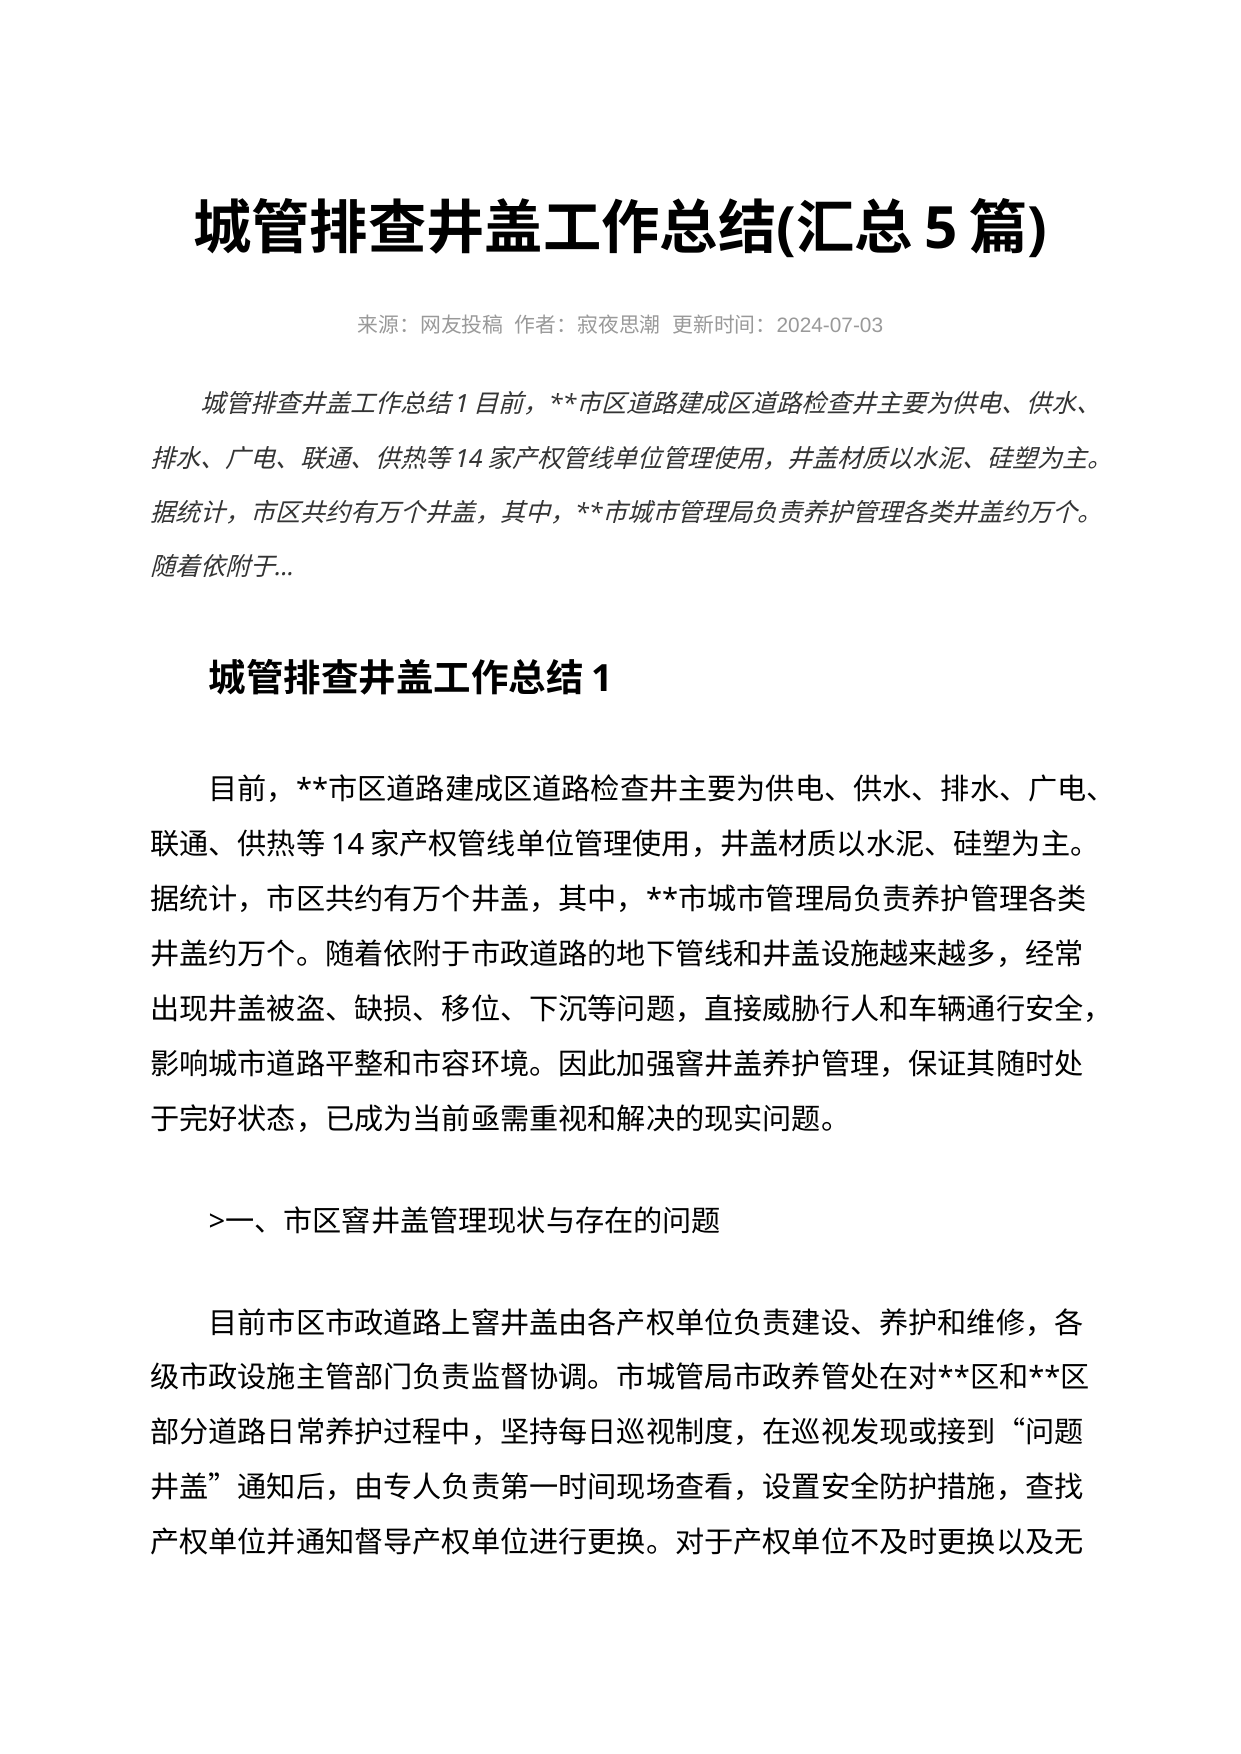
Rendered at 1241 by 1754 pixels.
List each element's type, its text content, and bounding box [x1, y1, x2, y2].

text 城管排查井盖工作总结1目前，**市区道路建成区道路检查井主要为供电、供水、排水、广电、联通、供热等14家产权管线单位管理使用，井盖材质以水泥、硅塑为主。据统计，市区共约有万个井盖，其中，**市城市管理局负责养护管理各类井盖约万个。随着依附于... [150, 384, 1090, 583]
text 城管排查井盖工作总结1 [150, 648, 1090, 703]
text 来源：网友投稿 作者：寂夜思潮 更新时间：2024-07-03 [150, 313, 1090, 337]
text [150, 1299, 1090, 1561]
text 目前，**市区道路建成区道路检查井主要为供电、供水、排水、广电、联通、供热等14家产权管线单位管理使用，井盖材质以水泥、硅塑为主。据统计，市区共约有万个井盖，其中，**市城市管理局负责养护管理各类井盖约万个。随着依附于市政道路的地下管线和井盖设施越来越多，经常出现井盖被盗、缺损、移位、下沉等问题，直接威胁行人和车辆通行安全，影响城市道路平整和市容环境。因此加强窨井盖养护管理，保证其随时处于完好状态，已成为当前亟需重视和解决的现实问题。 [150, 766, 1090, 1138]
subtitle 城管排查井盖工作总结(汇总5篇) [150, 181, 1090, 266]
text >一、市区窨井盖管理现状与存在的问题 [150, 1197, 1090, 1239]
